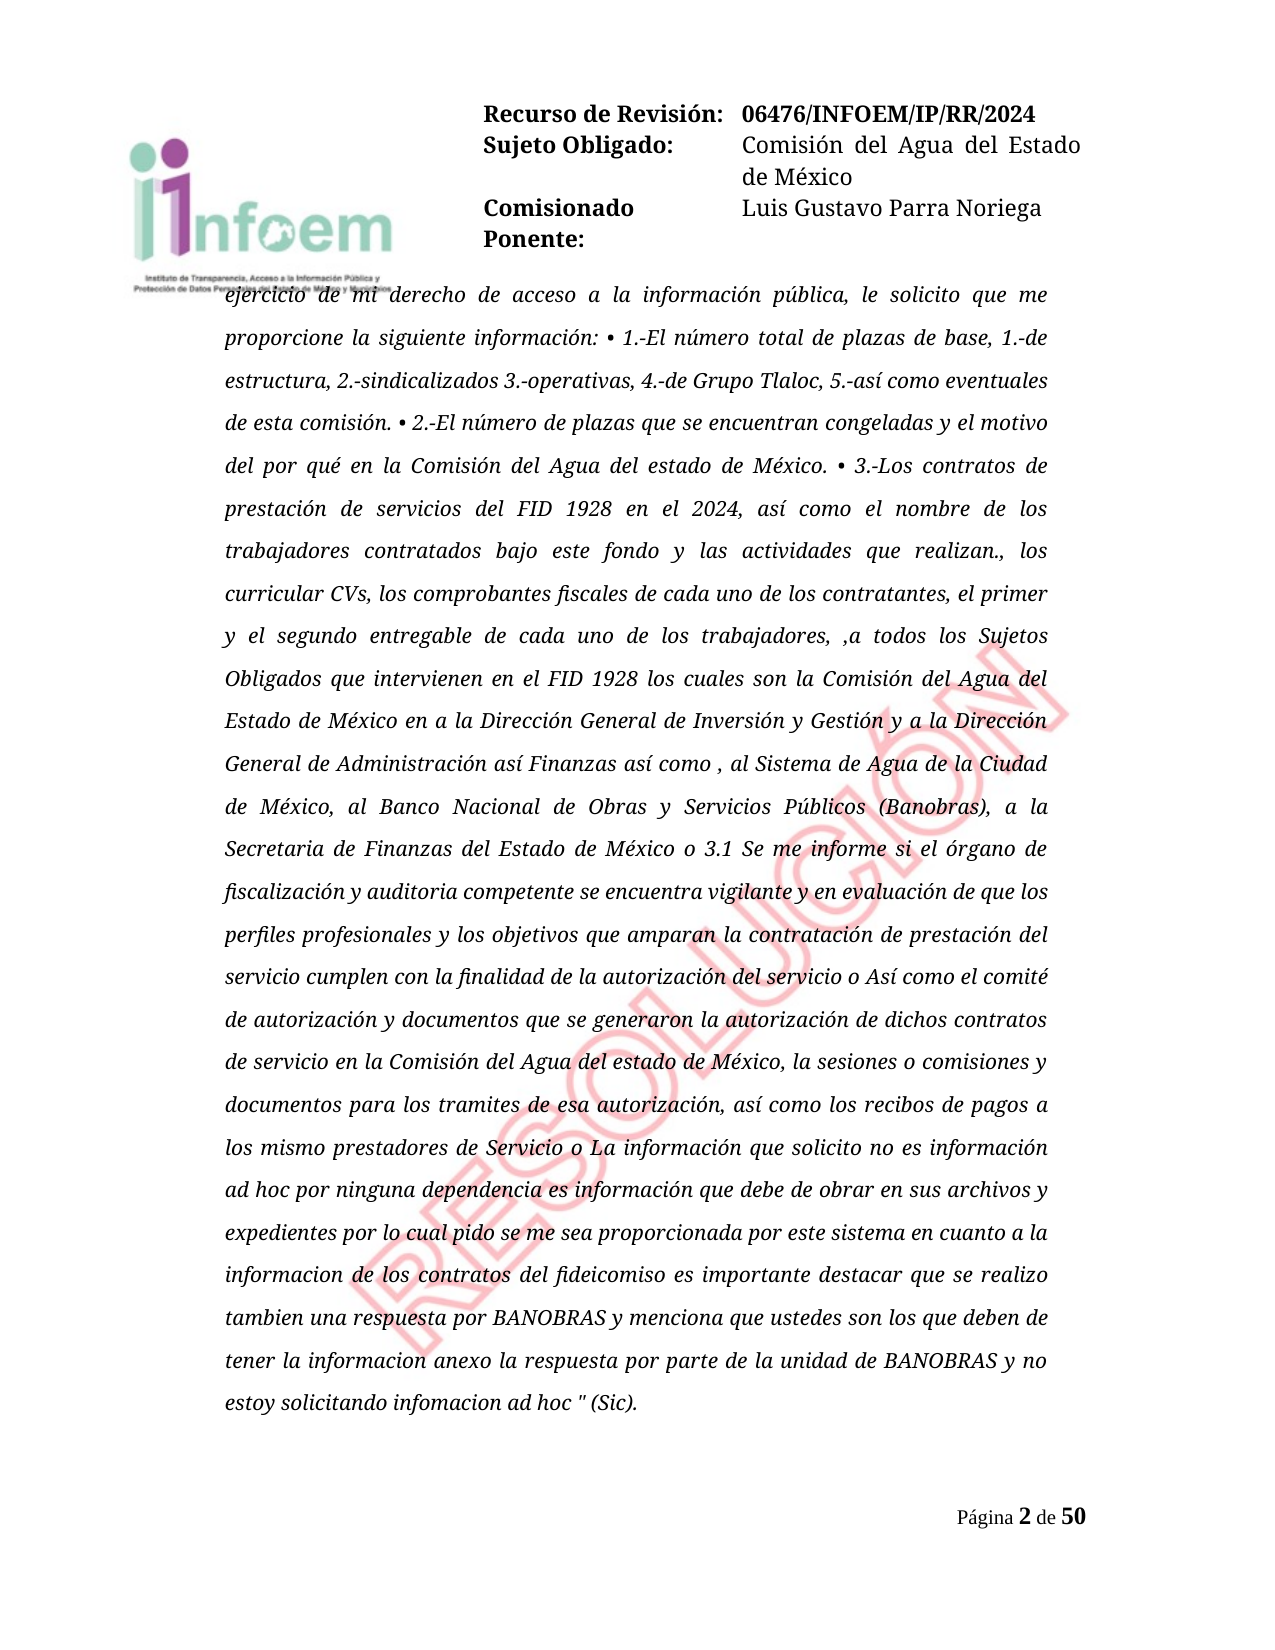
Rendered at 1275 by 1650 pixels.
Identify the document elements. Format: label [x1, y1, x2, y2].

picture [0, 73, 1275, 1650]
list [224, 281, 1051, 1417]
